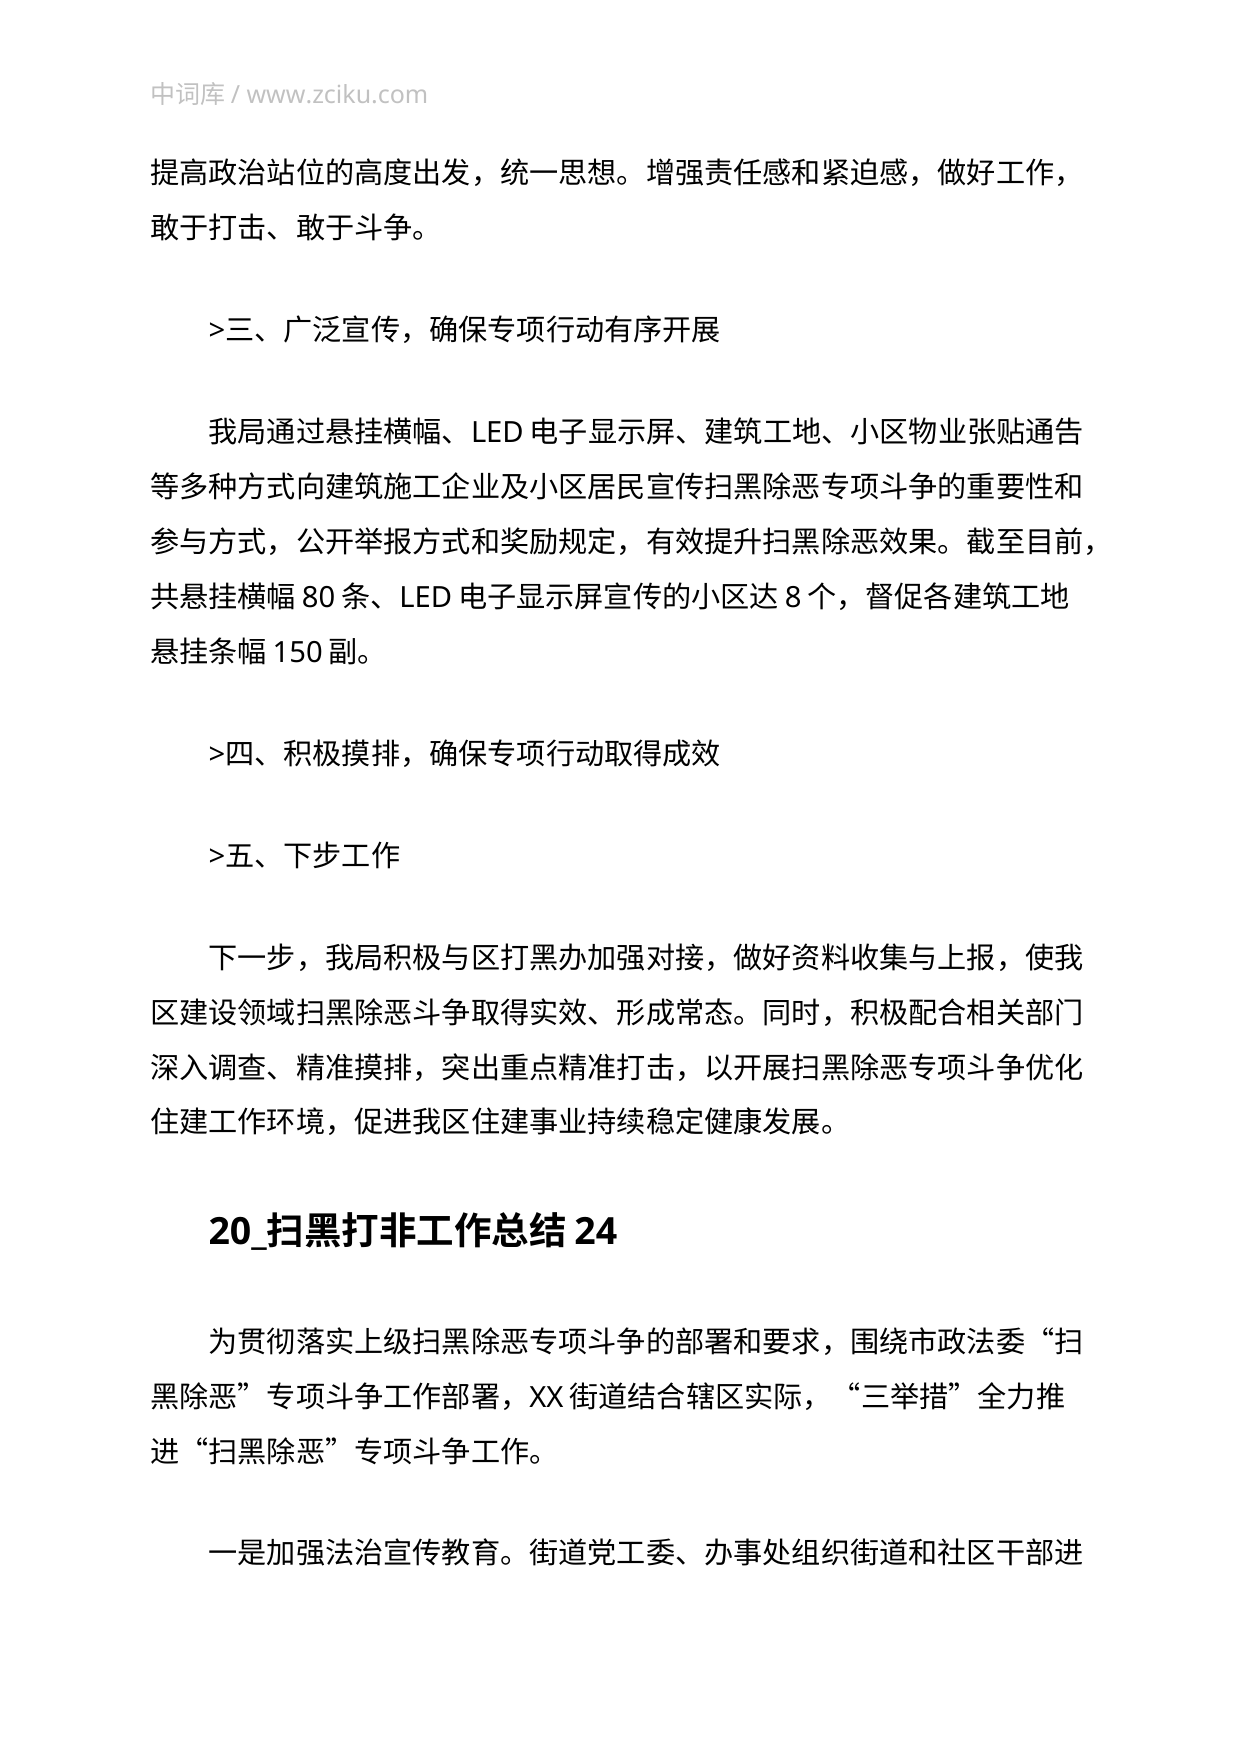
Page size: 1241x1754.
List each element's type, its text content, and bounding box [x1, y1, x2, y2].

text >三、广泛宣传，确保专项行动有序开展 [150, 307, 1090, 349]
text 我局通过悬挂横幅、LED电子显示屏、建筑工地、小区物业张贴通告等多种方式向建筑施工企业及小区居民宣传扫黑除恶专项斗争的重要性和参与方式，公开举报方式和奖励规定，有效提升扫黑除恶效果。截至目前，共悬挂横幅80条、LED电子显示屏宣传的小区达8个，督促各建筑工地悬挂条幅150副。 [150, 409, 1090, 671]
text 为贯彻落实上级扫黑除恶专项斗争的部署和要求，围绕市政法委“扫黑除恶”专项斗争工作部署，XX街道结合辖区实际，“三举措”全力推进“扫黑除恶”专项斗争工作。 [150, 1318, 1090, 1471]
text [150, 1530, 1090, 1572]
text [150, 150, 1090, 247]
text 20_扫黑打非工作总结24 [150, 1201, 1090, 1255]
text >四、积极摸排，确保专项行动取得成效 [150, 730, 1090, 773]
text >五、下步工作 [150, 832, 1090, 875]
text 下一步，我局积极与区打黑办加强对接，做好资料收集与上报，使我区建设领域扫黑除恶斗争取得实效、形成常态。同时，积极配合相关部门深入调查、精准摸排，突出重点精准打击，以开展扫黑除恶专项斗争优化住建工作环境，促进我区住建事业持续稳定健康发展。 [150, 934, 1090, 1141]
